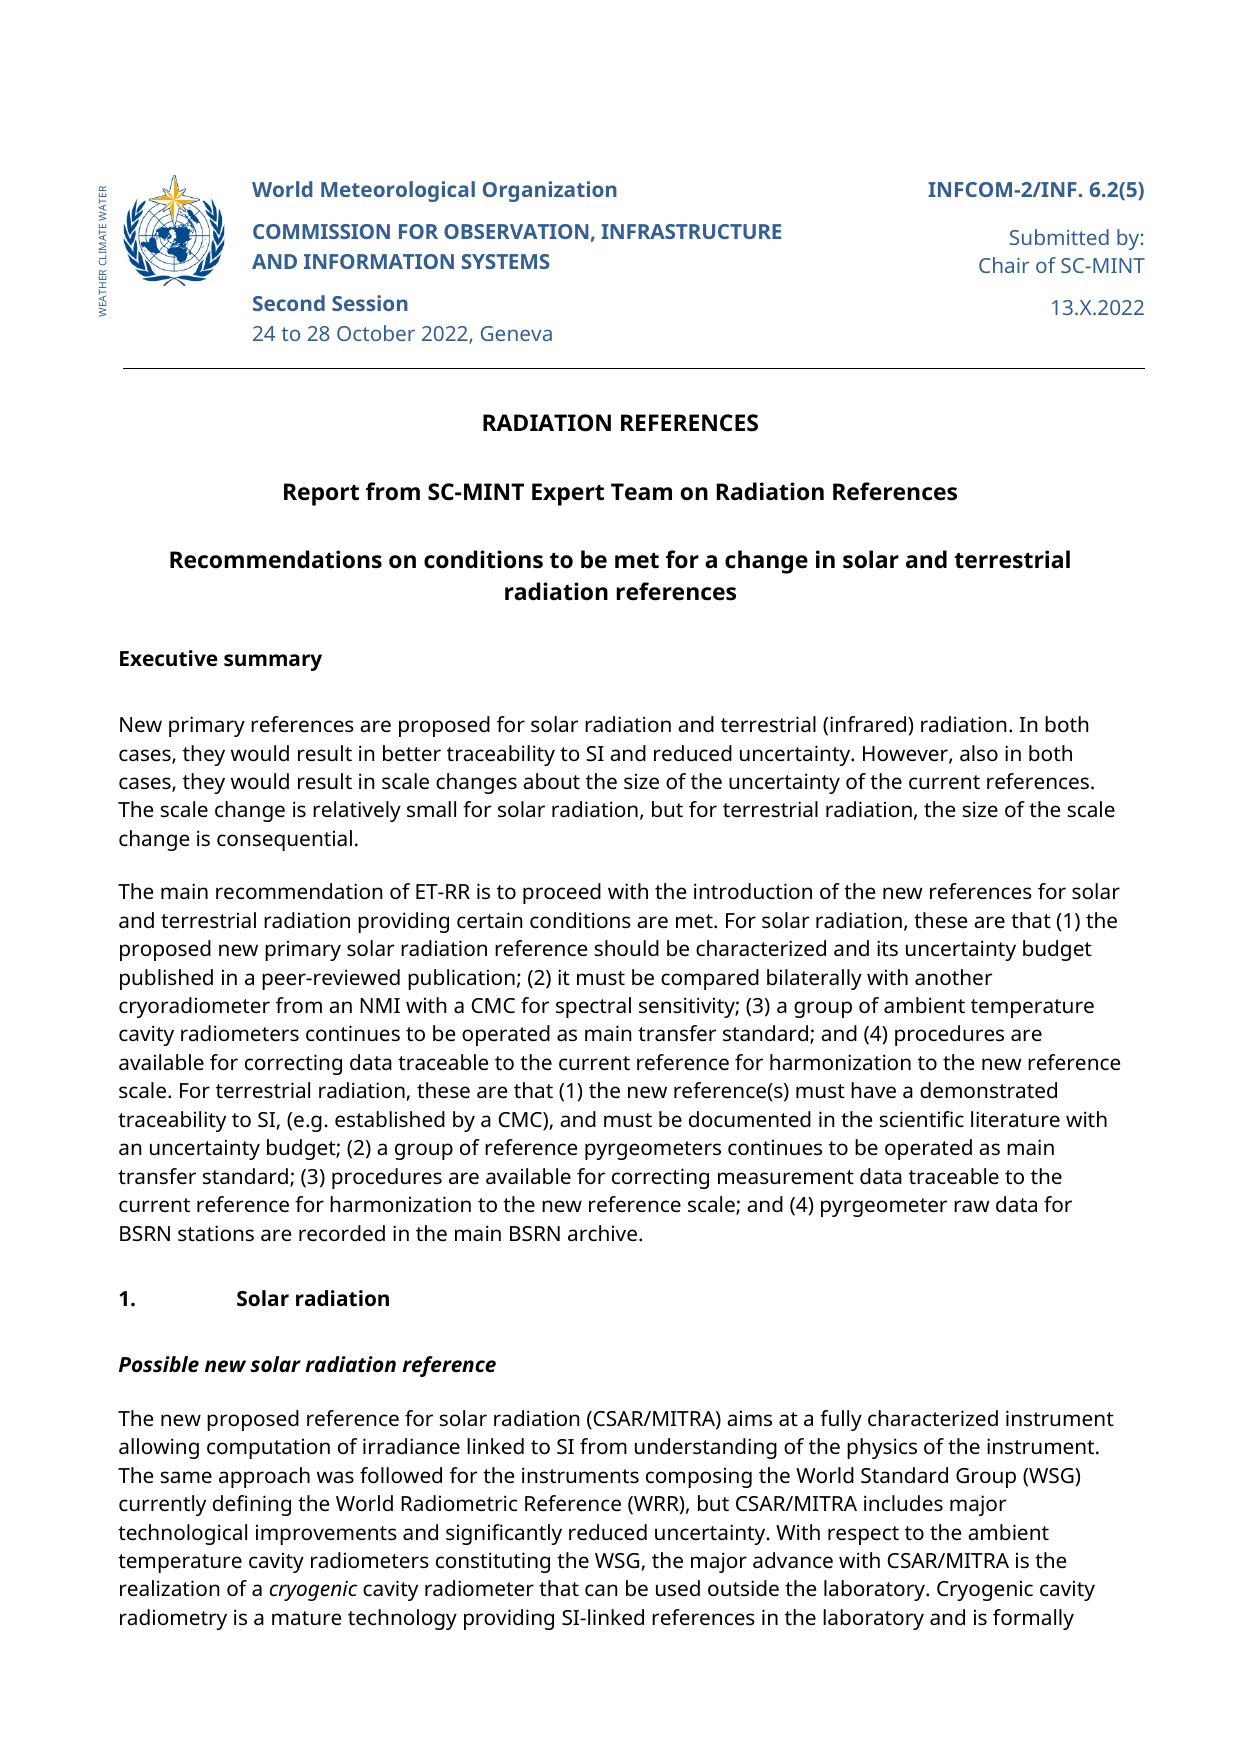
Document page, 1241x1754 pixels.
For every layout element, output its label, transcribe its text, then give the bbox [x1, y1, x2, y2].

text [118, 1404, 1122, 1631]
subtitle Executive summary [118, 644, 1122, 673]
text The main recommendation of ET-RR is to proceed with the introduction of the new references for solar and terrestrial radiation providing certain conditions are met. For solar radiation, these are that (1) the proposed new primary solar radiation reference should be characterized and its uncertainty budget published in a peer-reviewed publication; (2) it must be compared bilaterally with another cryoradiometer from an NMI with a CMC for spectral sensitivity; (3) a group of ambient temperature cavity radiometers continues to be operated as main transfer standard; and (4) procedures are available for correcting data traceable to the current reference for harmonization to the new reference scale. For terrestrial radiation, these are that (1) the new reference(s) must have a demonstrated traceability to SI, (e.g. established by a CMC), and must be documented in the scientific literature with an uncertainty budget; (2) a group of reference pyrgeometers continues to be operated as main transfer standard; (3) procedures are available for correcting measurement data traceable to the current reference for harmonization to the new reference scale; and (4) pyrgeometer raw data for BSRN stations are recorded in the main BSRN archive. [118, 877, 1122, 1247]
subtitle Possible new solar radiation reference [118, 1351, 1122, 1379]
subtitle RADIATION REFERENCES [118, 407, 1122, 438]
subtitle Report from SC-MINT Expert Team on Radiation References [118, 476, 1122, 507]
subtitle Recommendations on conditions to be met for a change in solar and terrestrial radiation references [118, 544, 1122, 607]
table_cell Submitted by: Chair of SC-MINT 13.X.2022 [836, 210, 1145, 368]
table_header World Meteorological Organization COMMISSION FOR OBSERVATION, INFRASTRUCTURE AND INFORMATION SYSTEMS Second Session 24 to 28 October 2022, Geneva [123, 175, 836, 368]
subtitle Solar radiation [118, 1284, 1122, 1313]
text New primary references are proposed for solar radiation and terrestrial (infrared) radiation. In both cases, they would result in better traceability to SI and reduced uncertainty. However, also in both cases, they would result in scale changes about the size of the uncertainty of the current references. The scale change is relatively small for solar radiation, but for terrestrial radiation, the size of the scale change is consequential. [118, 710, 1122, 852]
table_header WEATHER CLIMATE WATER [70, 175, 122, 368]
table_header INFCOM-2/INF. 6.2(5) [836, 175, 1145, 210]
